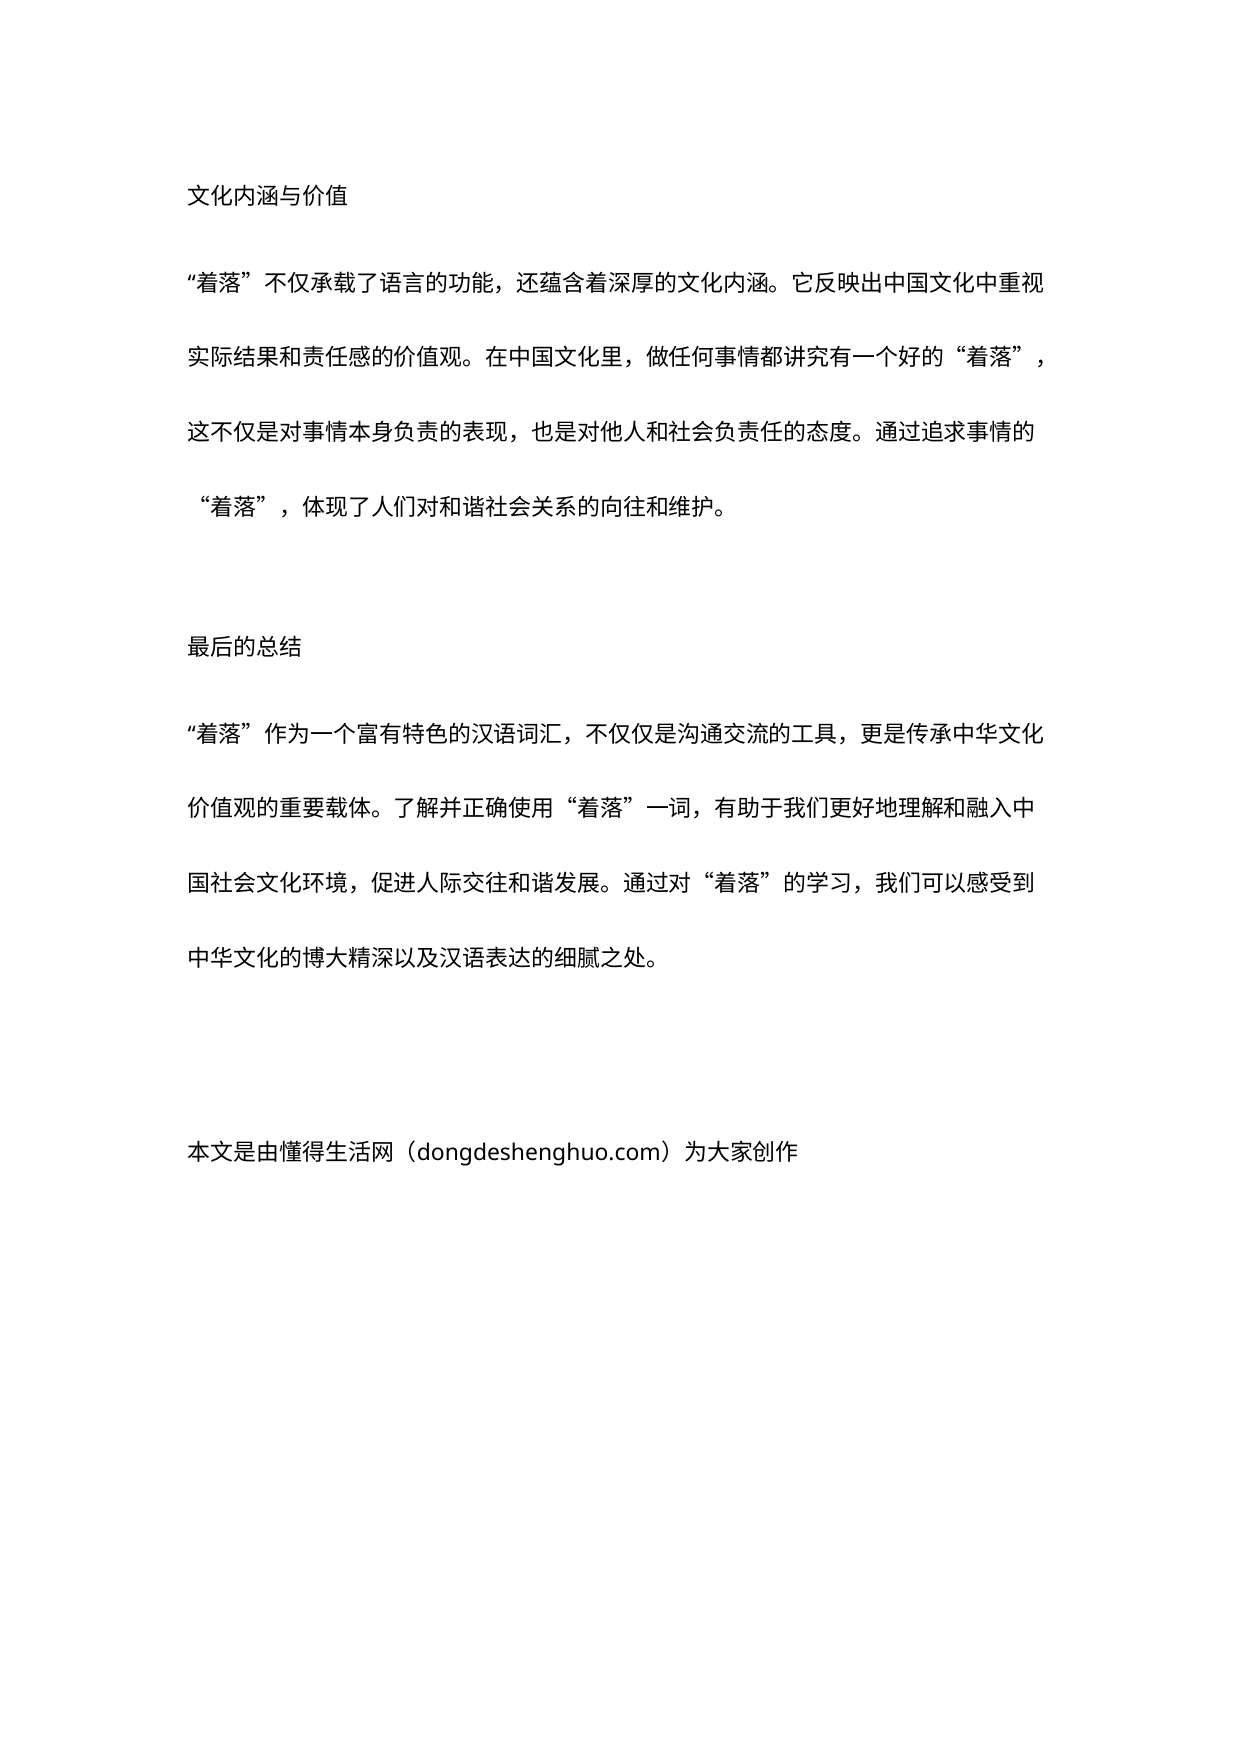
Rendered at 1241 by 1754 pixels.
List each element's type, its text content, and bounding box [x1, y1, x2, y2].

text 本文是由懂得生活网（dongdeshenghuo.com）为大家创作 [187, 1118, 1053, 1183]
text 文化内涵与价值 [187, 162, 1053, 227]
text “着落”作为一个富有特色的汉语词汇，不仅仅是沟通交流的工具，更是传承中华文化价值观的重要载体。了解并正确使用“着落”一词，有助于我们更好地理解和融入中国社会文化环境，促进人际交往和谐发展。通过对“着落”的学习，我们可以感受到中华文化的博大精深以及汉语表达的细腻之处。 [187, 699, 1053, 989]
text 最后的总结 [187, 613, 1053, 678]
text “着落”不仅承载了语言的功能，还蕴含着深厚的文化内涵。它反映出中国文化中重视实际结果和责任感的价值观。在中国文化里，做任何事情都讲究有一个好的“着落”，这不仅是对事情本身负责的表现，也是对他人和社会负责任的态度。通过追求事情的“着落”，体现了人们对和谐社会关系的向往和维护。 [187, 248, 1053, 538]
